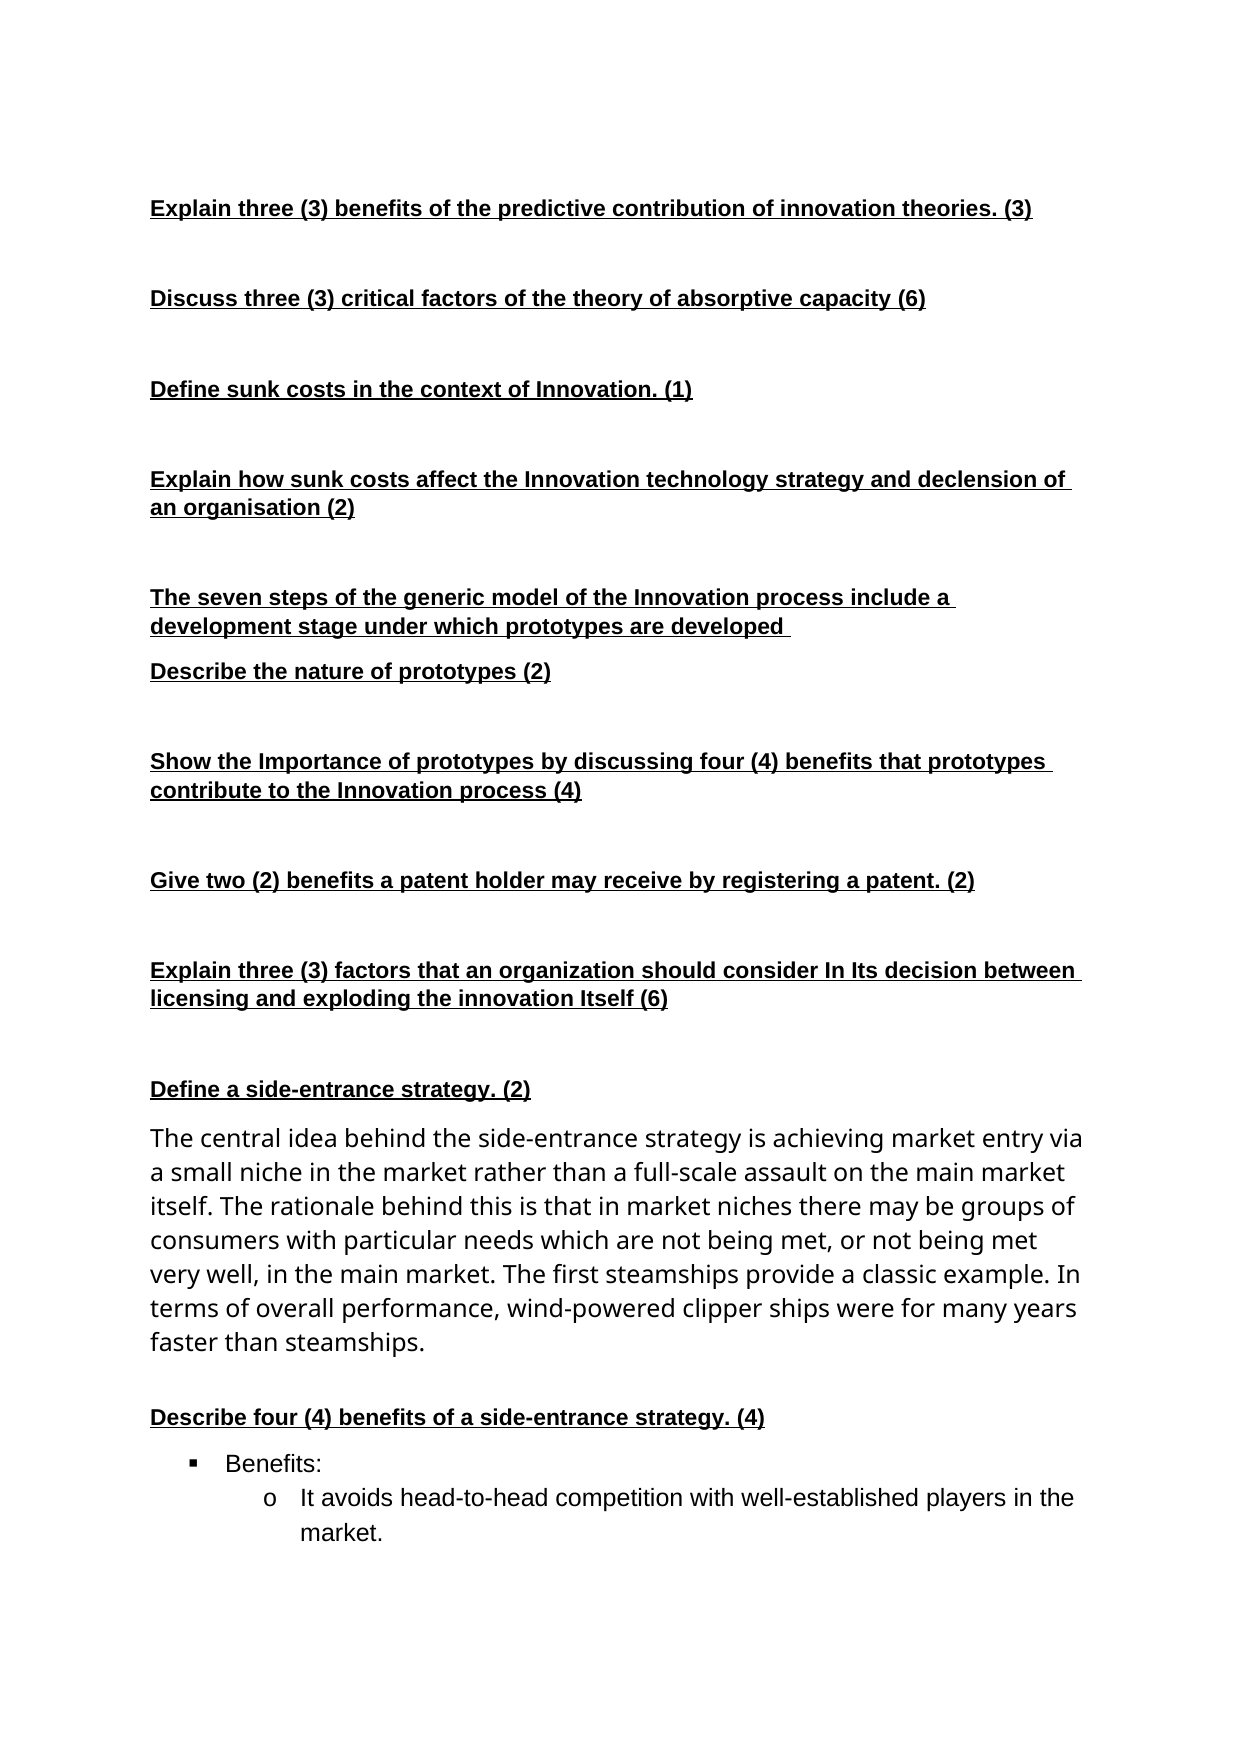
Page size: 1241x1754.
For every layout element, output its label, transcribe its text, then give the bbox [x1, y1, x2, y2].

text The seven steps of the generic model of the Innovation process include a development stage under which prototypes are developed [150, 584, 1090, 639]
text Show the Importance of prototypes by discussing four (4) benefits that prototypes contribute to the Innovation process (4) [150, 748, 1090, 803]
text Explain three (3) benefits of the predictive contribution of innovation theories. (3) [150, 195, 1090, 221]
text Describe four (4) benefits of a side-entrance strategy. (4) [150, 1404, 1090, 1431]
text Discuss three (3) critical factors of the theory of absorptive capacity (6) [150, 285, 1090, 312]
text Explain how sunk costs affect the Innovation technology strategy and declension of an organisation (2) [150, 466, 1090, 521]
text Give two (2) benefits a patent holder may receive by registering a patent. (2) [150, 867, 1090, 893]
text Define a side-entrance strategy. (2) [150, 1076, 1090, 1102]
text Describe the nature of prototypes (2) [150, 658, 1090, 684]
list Benefits: [187, 1449, 1090, 1478]
list It avoids head-to-head competition with well-established players in the market. [262, 1482, 1090, 1546]
text Explain three (3) factors that an organization should consider In Its decision between licensing and exploding the innovation Itself (6) [150, 957, 1090, 1012]
text The central idea behind the side-entrance strategy is achieving market entry via a small niche in the market rather than a full-scale assault on the main market itself. The rationale behind this is that in market niches there may be groups of consumers with particular needs which are not being met, or not being met very well, in the main market. The first steamships provide a classic example. In terms of overall performance, wind-powered clipper ships were for many years faster than steamships. [150, 1121, 1090, 1359]
text Define sunk costs in the context of Innovation. (1) [150, 376, 1090, 402]
